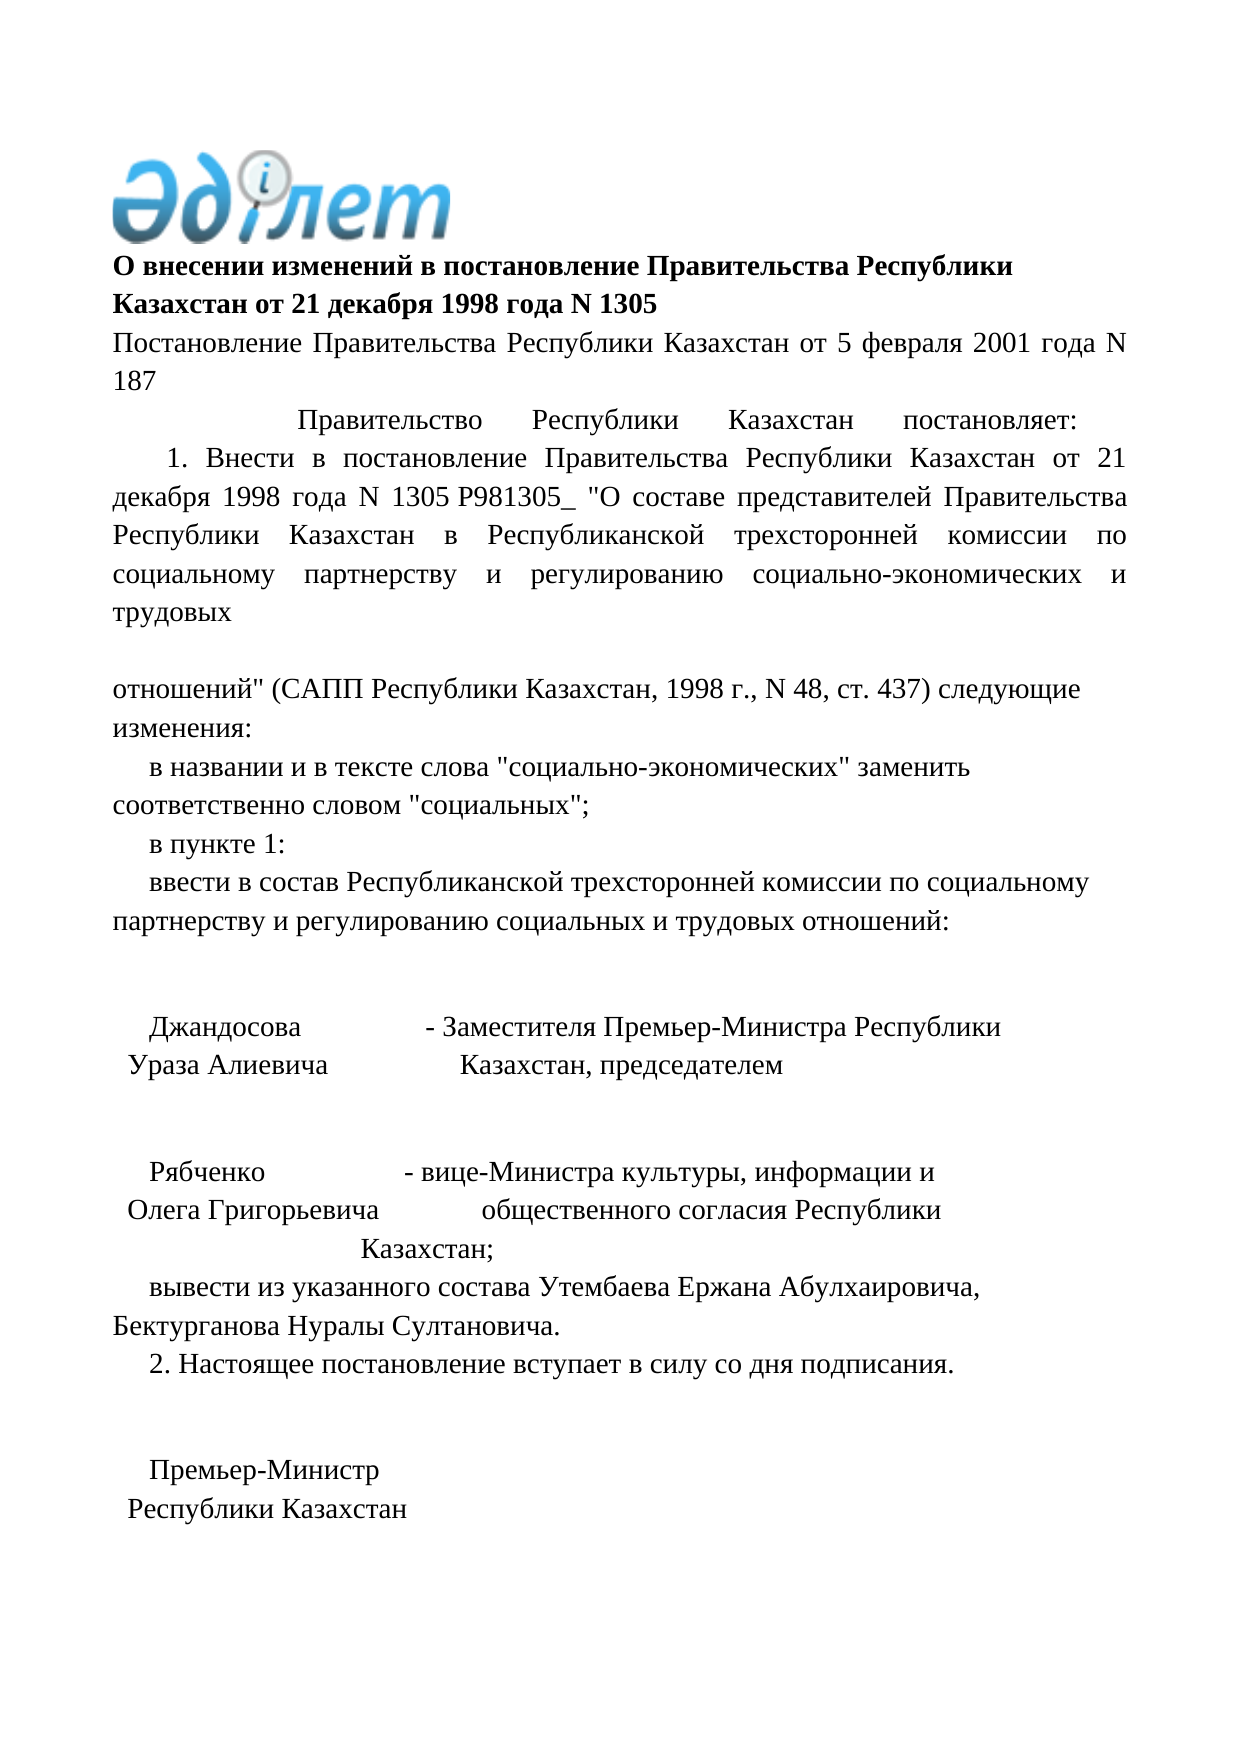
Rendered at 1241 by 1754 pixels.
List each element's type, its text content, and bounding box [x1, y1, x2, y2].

text в названии и в тексте слова "социально-экономических" заменить [112, 749, 1128, 782]
text Казахстан; [112, 1231, 1128, 1264]
text Премьер-Министр [112, 1452, 1128, 1486]
text Постановление Правительства Республики Казахстан от 5 февраля 2001 года N 187 [112, 325, 1128, 397]
text ввести в состав Республиканской трехсторонней комиссии по социальному [112, 864, 1128, 898]
text Рябченко - вице-Министра культуры, информации и [112, 1154, 1128, 1187]
text вывести из указанного состава Утембаева Ержана Абулхаировича, [112, 1269, 1128, 1303]
text О внесении изменений в постановление Правительства Республики Казахстан от 21 декабря 1998 года N 1305 [112, 248, 1128, 320]
text Олега Григорьевича общественного согласия Республики [112, 1192, 1128, 1226]
text в пункте 1: [112, 826, 1128, 859]
text Джандосова - Заместителя Премьер-Министра Республики [112, 1009, 1128, 1042]
text партнерству и регулированию социальных и трудовых отношений: [112, 903, 1128, 936]
text изменения: [112, 710, 1128, 744]
picture [112, 150, 451, 244]
text Бектурганова Нуралы Султановича. [112, 1308, 1128, 1341]
text отношений" (САПП Республики Казахстан, 1998 г., N 48, ст. 437) следующие [112, 672, 1128, 705]
text соответственно словом "социальных"; [112, 787, 1128, 821]
text Ураза Алиевича Казахстан, председателем [112, 1047, 1128, 1081]
text Правительство Республики Казахстан постановляет: 1. Внести в постановление Правительства Республики Казахстан от 21 декабря 1998 года N 1305 P981305_ "О составе представителей Правительства Республики Казахстан в Республиканской трехсторонней комиссии по социальному партнерству и регулированию социально-экономических и трудовых [112, 402, 1128, 628]
text 2. Настоящее постановление вступает в силу со дня подписания. [112, 1346, 1128, 1380]
text Республики Казахстан [112, 1491, 1128, 1524]
